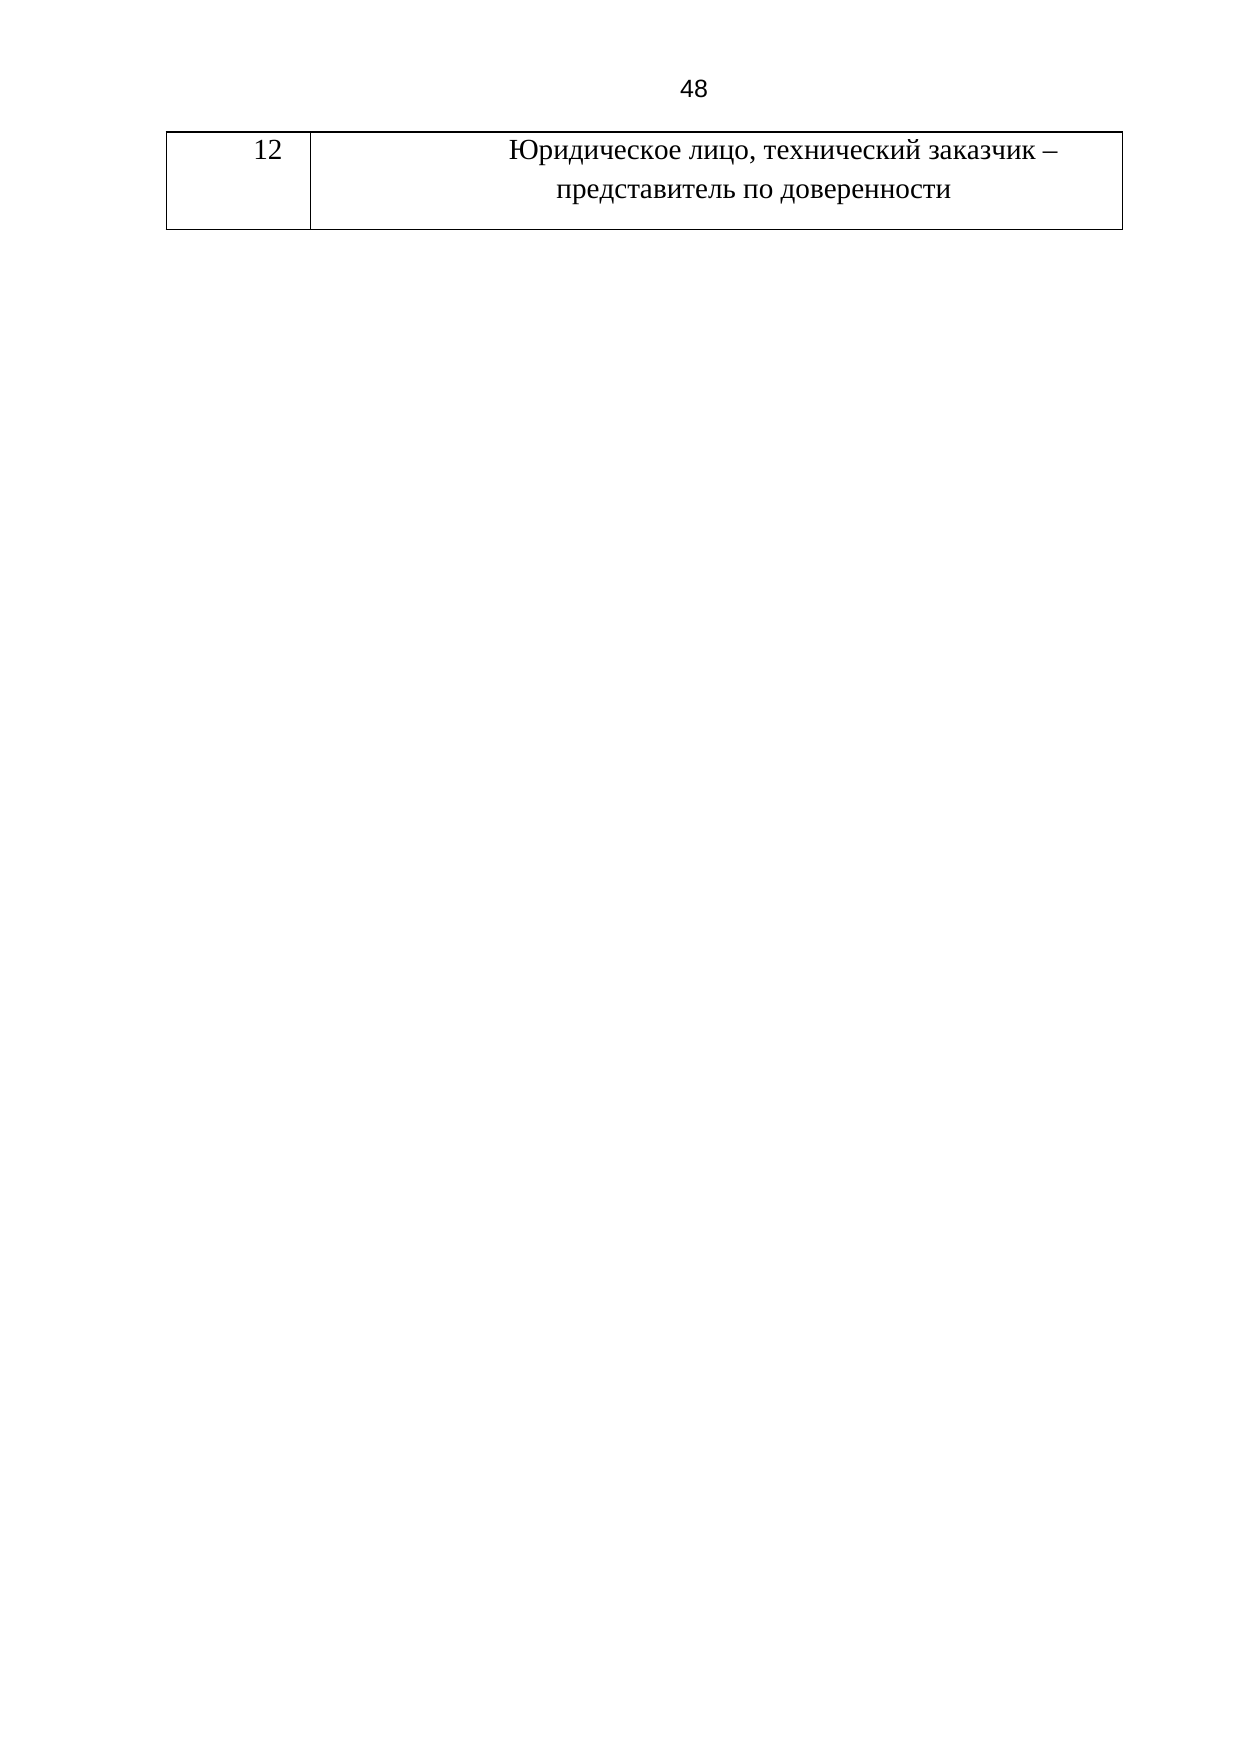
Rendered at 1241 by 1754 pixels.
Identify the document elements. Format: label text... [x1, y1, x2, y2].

table_cell 12 [167, 133, 310, 229]
table_cell Юридическое лицо, технический заказчик – представитель по доверенности [311, 133, 1122, 229]
